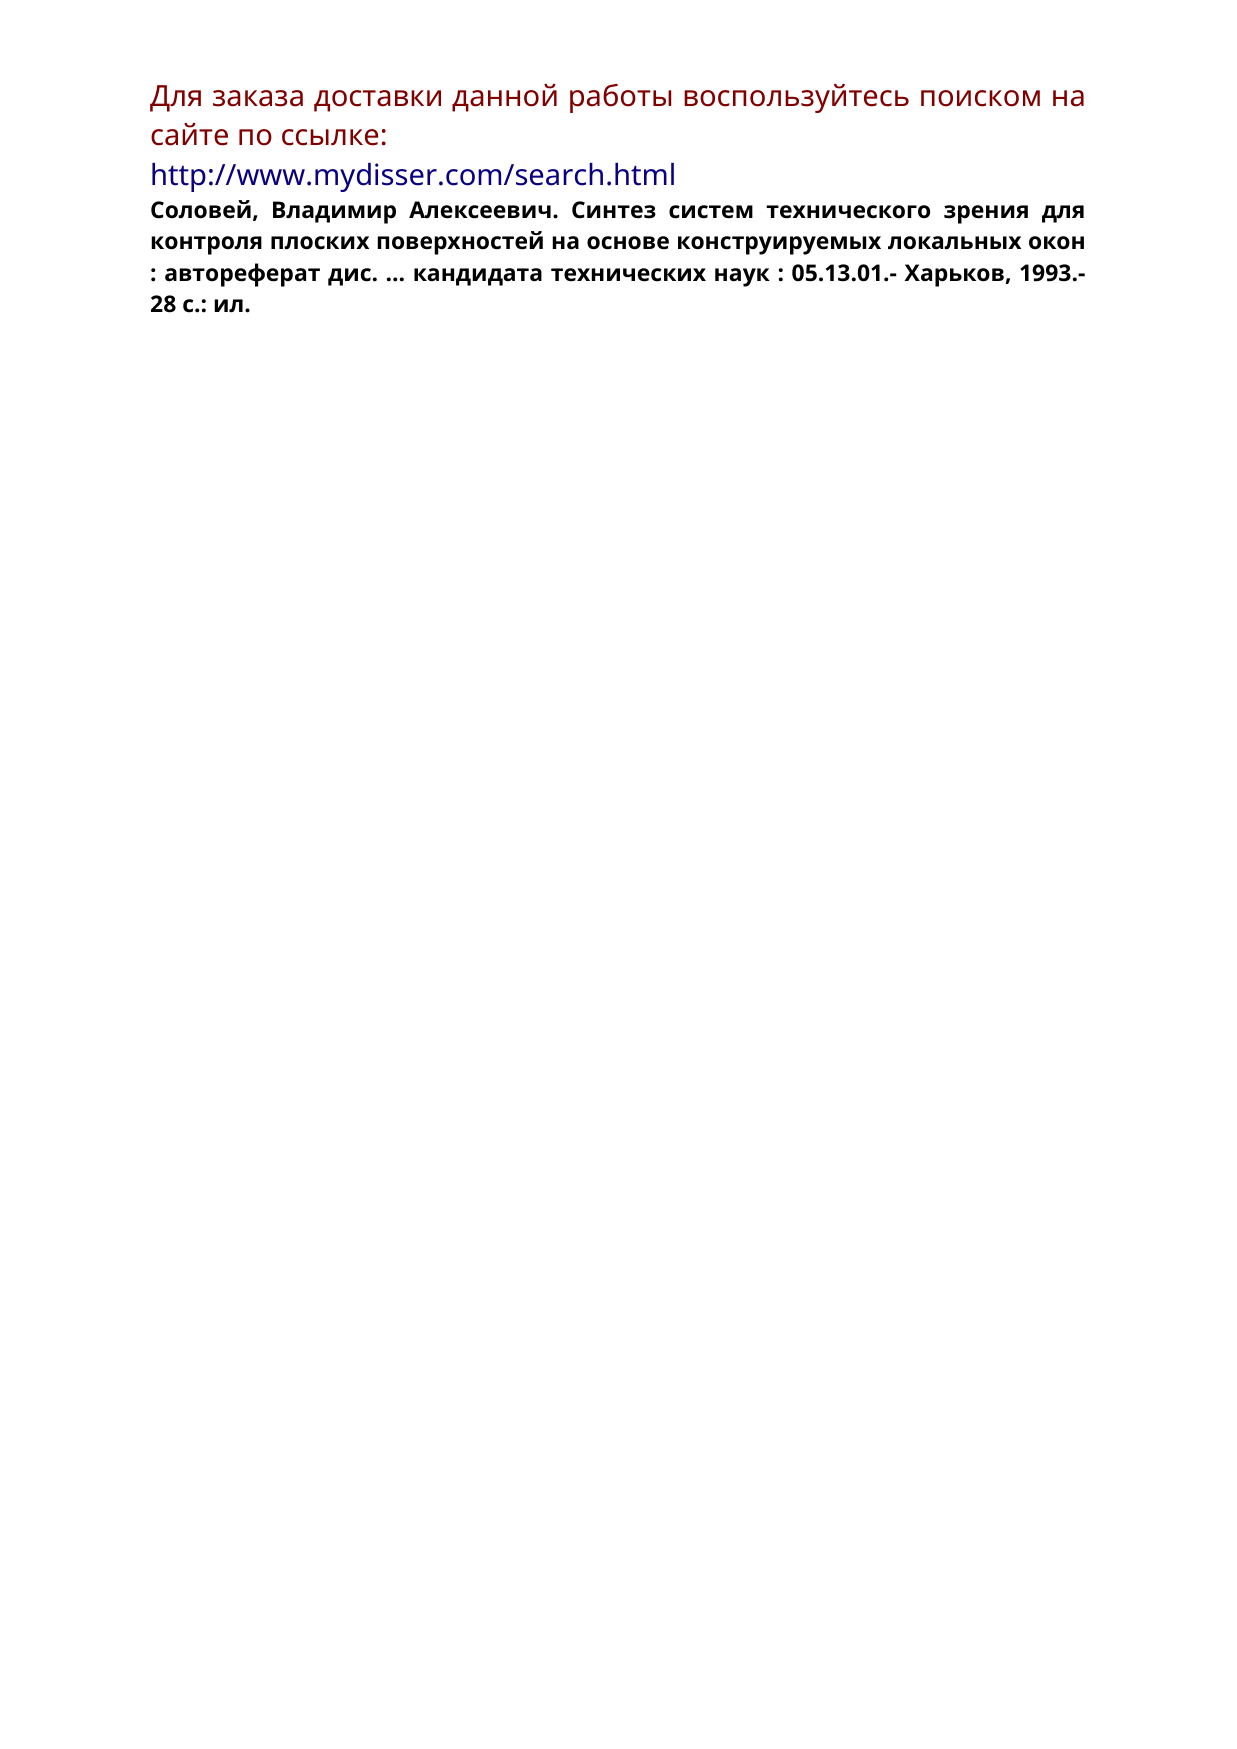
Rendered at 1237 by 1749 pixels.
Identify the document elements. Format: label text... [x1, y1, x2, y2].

text Соловей, Владимир Алексеевич. Синтез систем технического зрения для контроля плоских поверхностей на основе конструируемых локальных окон : автореферат дис. ... кандидата технических наук : 05.13.01.- Харьков, 1993.- 28 с.: ил. [150, 194, 1086, 319]
